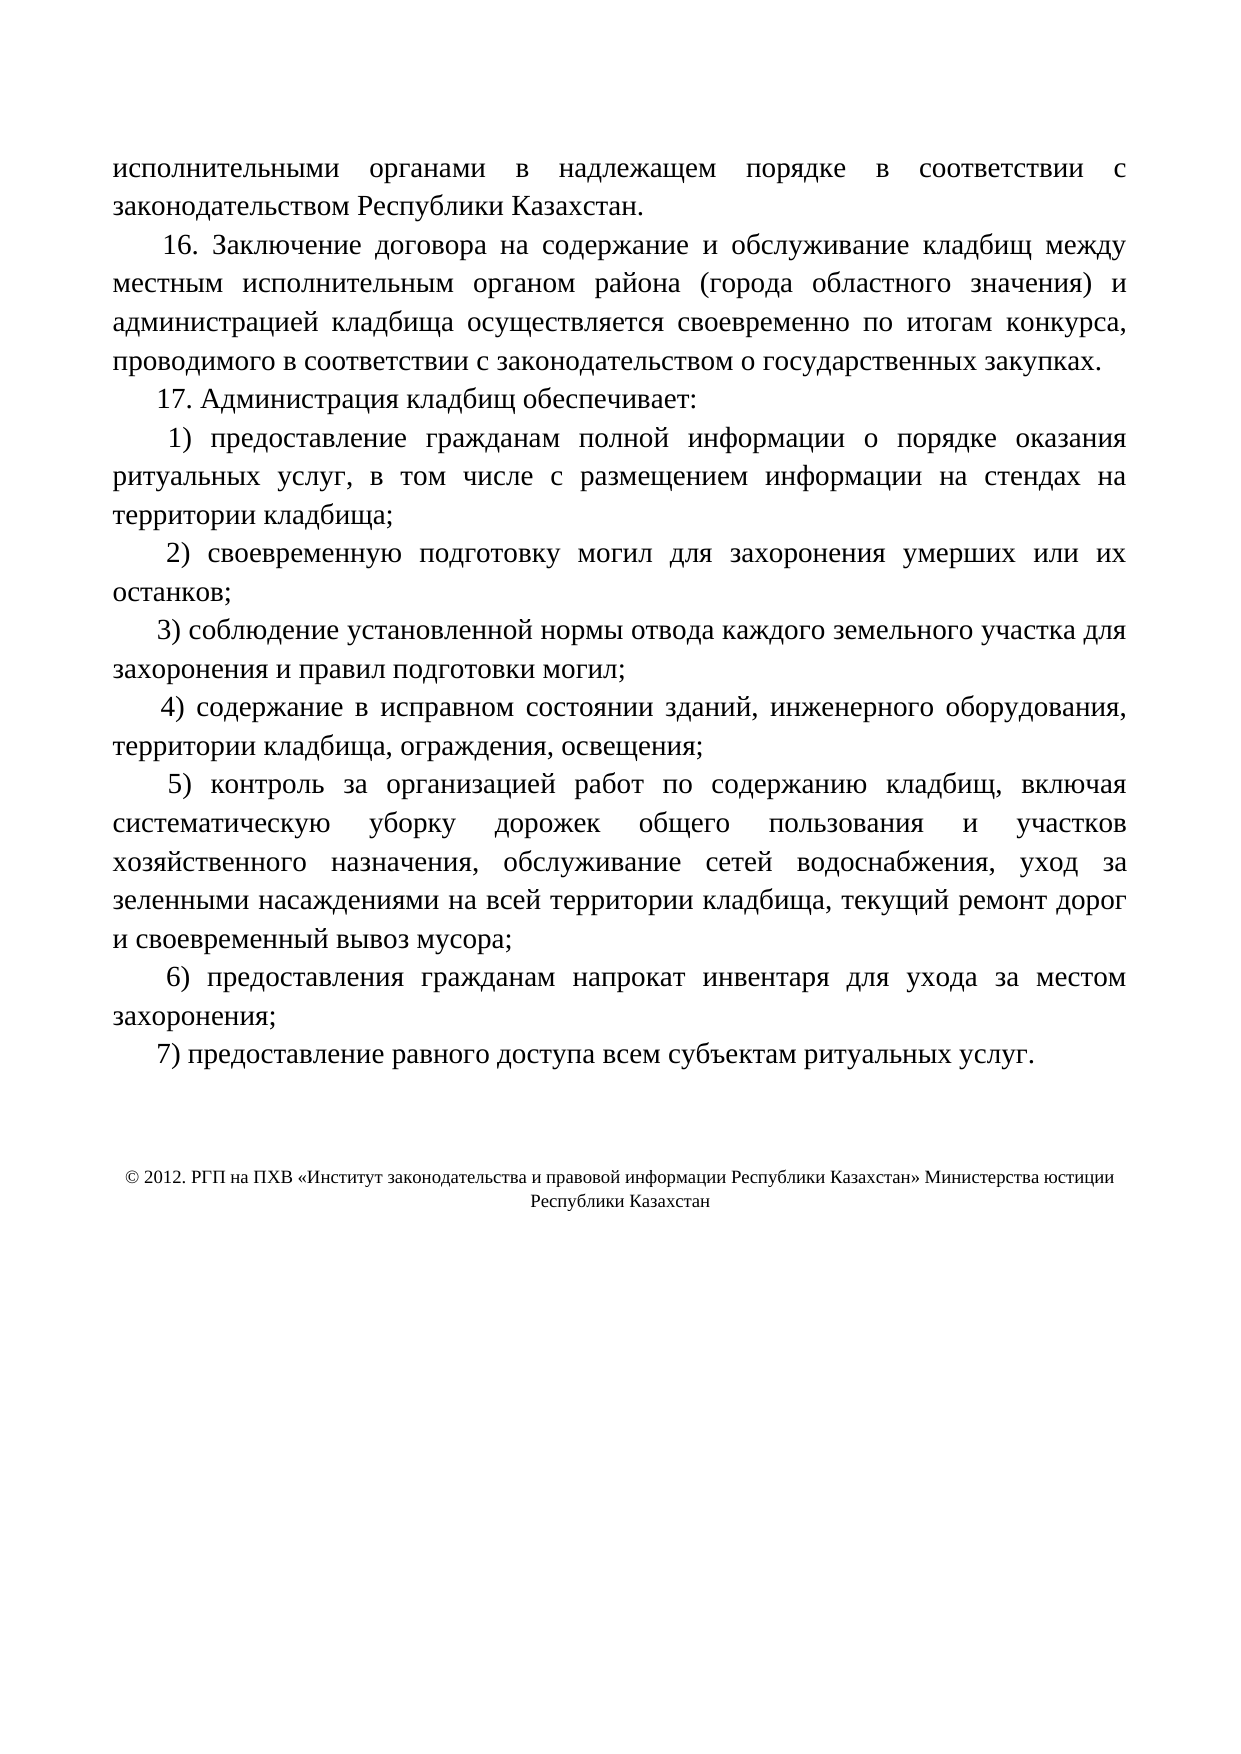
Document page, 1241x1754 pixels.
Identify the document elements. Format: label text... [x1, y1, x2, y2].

text 6) предоставления гражданам напрокат инвентаря для ухода за местом захоронения; [112, 959, 1128, 1031]
text 2) своевременную подготовку могил для захоронения умерших или их останков; [112, 535, 1128, 607]
text 1) предоставление гражданам полной информации о порядке оказания ритуальных услуг, в том числе с размещением информации на стендах на территории кладбища; [112, 420, 1128, 530]
text 5) контроль за организацией работ по содержанию кладбищ, включая систематическую уборку дорожек общего пользования и участков хозяйственного назначения, обслуживание сетей водоснабжения, уход за зеленными насаждениями на всей территории кладбища, текущий ремонт дорог и своевременный вывоз мусора; [112, 767, 1128, 954]
text 7) предоставление равного доступа всем субъектам ритуальных услуг. [112, 1036, 1128, 1070]
text 4) содержание в исправном состоянии зданий, инженерного оборудования, территории кладбища, ограждения, освещения; [112, 689, 1128, 762]
text © 2012. РГП на ПХВ «Институт законодательства и правовой информации Республики Казахстан» Министерства юстиции Республики Казахстан [112, 1166, 1128, 1212]
text 3) соблюдение установленной нормы отвода каждого земельного участка для захоронения и правил подготовки могил; [112, 612, 1128, 684]
text 17. Администрация кладбищ обеспечивает: [112, 381, 1128, 415]
text 16. Заключение договора на содержание и обслуживание кладбищ между местным исполнительным органом района (города областного значения) и администрацией кладбища осуществляется своевременно по итогам конкурса, проводимого в соответствии с законодательством о государственных закупках. [112, 227, 1128, 376]
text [112, 150, 1128, 222]
